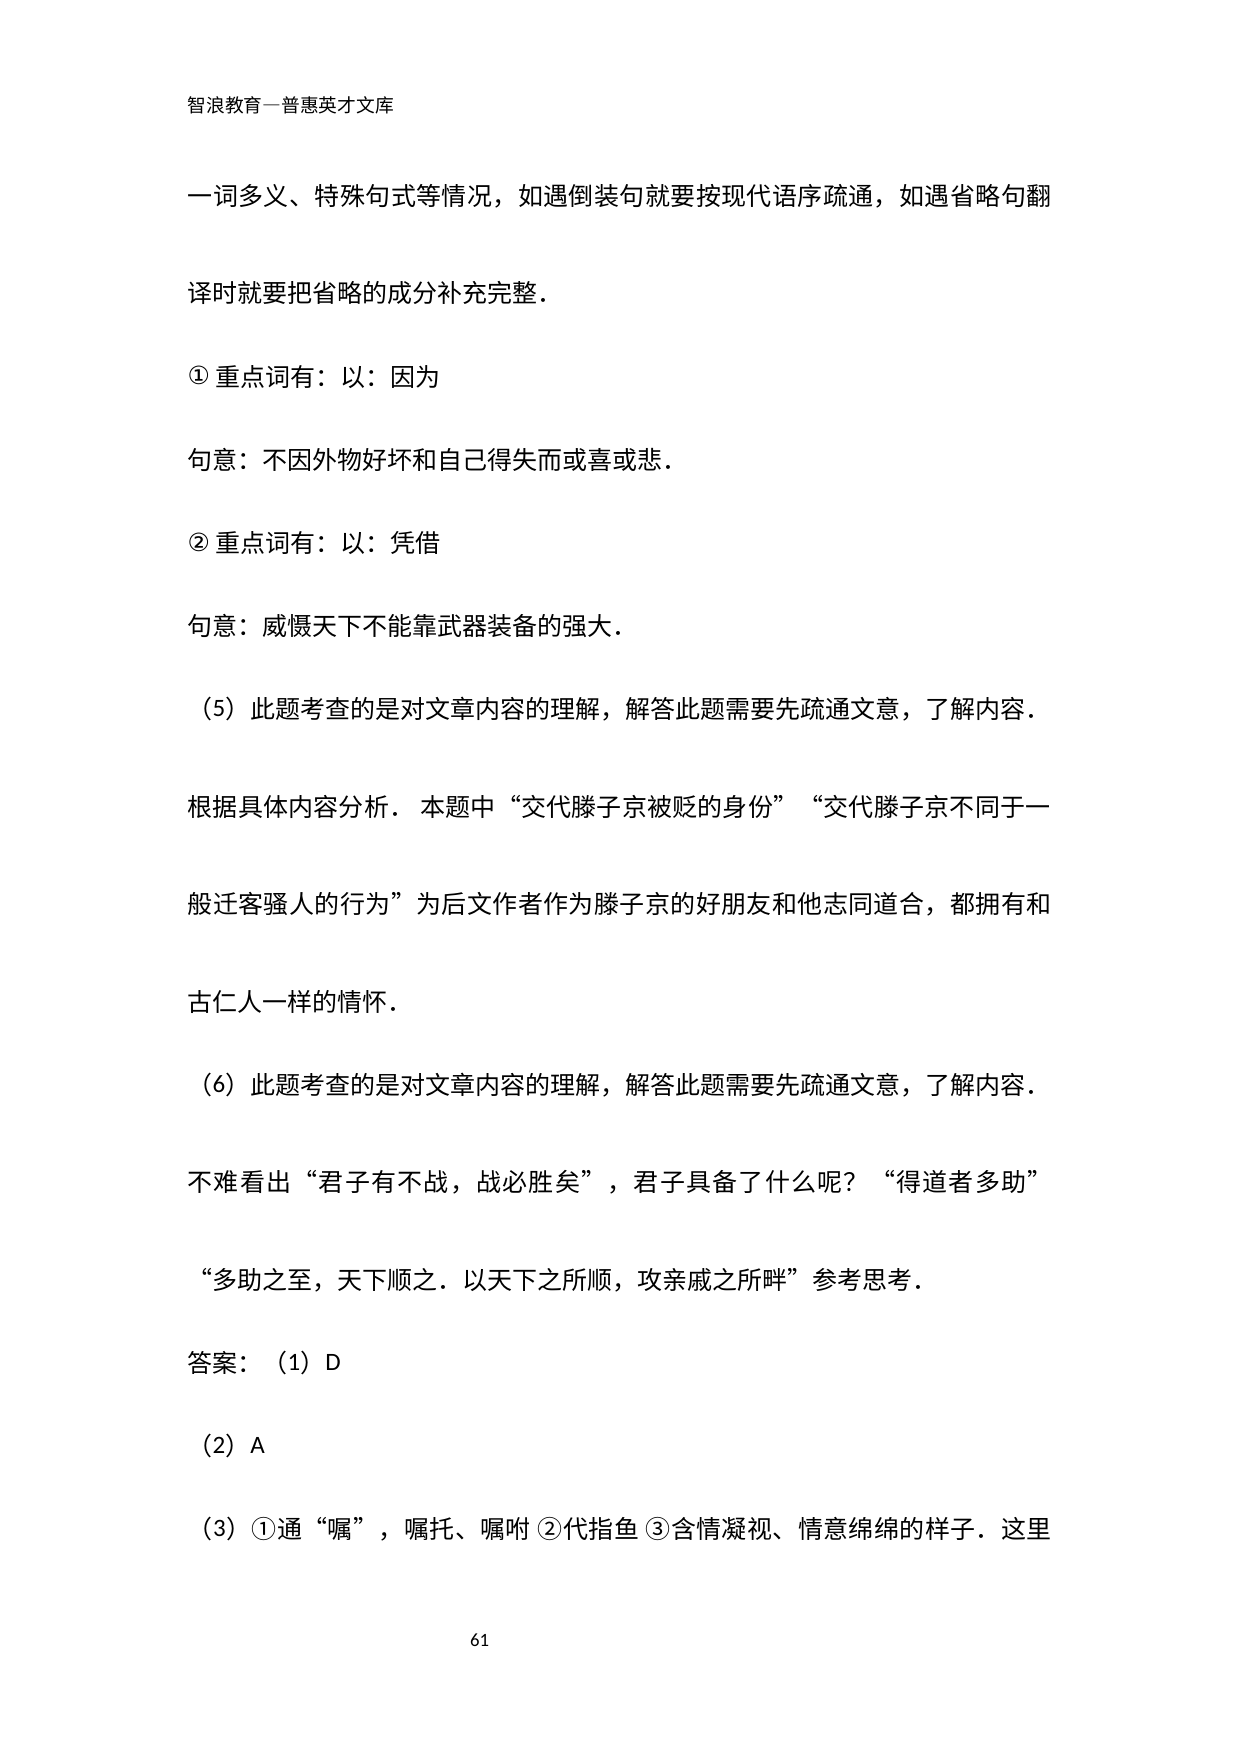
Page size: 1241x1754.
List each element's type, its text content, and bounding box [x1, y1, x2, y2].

text （2）A [187, 1412, 1053, 1477]
text 答案：（1）D [187, 1329, 1053, 1394]
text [187, 1495, 1053, 1560]
text 句意：威慑天下不能靠武器装备的强大． [187, 592, 1053, 657]
text ②重点词有：以：凭借 [187, 509, 1053, 574]
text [187, 162, 1053, 324]
text 句意：不因外物好坏和自己得失而或喜或悲． [187, 426, 1053, 491]
text （6）此题考查的是对文章内容的理解，解答此题需要先疏通文意，了解内容．不难看出“君子有不战，战必胜矣”，君子具备了什么呢？“得道者多助”“多助之至，天下顺之．以天下之所顺，攻亲戚之所畔”参考思考． [187, 1051, 1053, 1311]
text （5）此题考查的是对文章内容的理解，解答此题需要先疏通文意，了解内容．根据具体内容分析． 本题中“交代滕子京被贬的身份”“交代滕子京不同于一般迁客骚人的行为”为后文作者作为滕子京的好朋友和他志同道合，都拥有和古仁人一样的情怀． [187, 675, 1053, 1033]
text ①重点词有：以：因为 [187, 343, 1053, 408]
